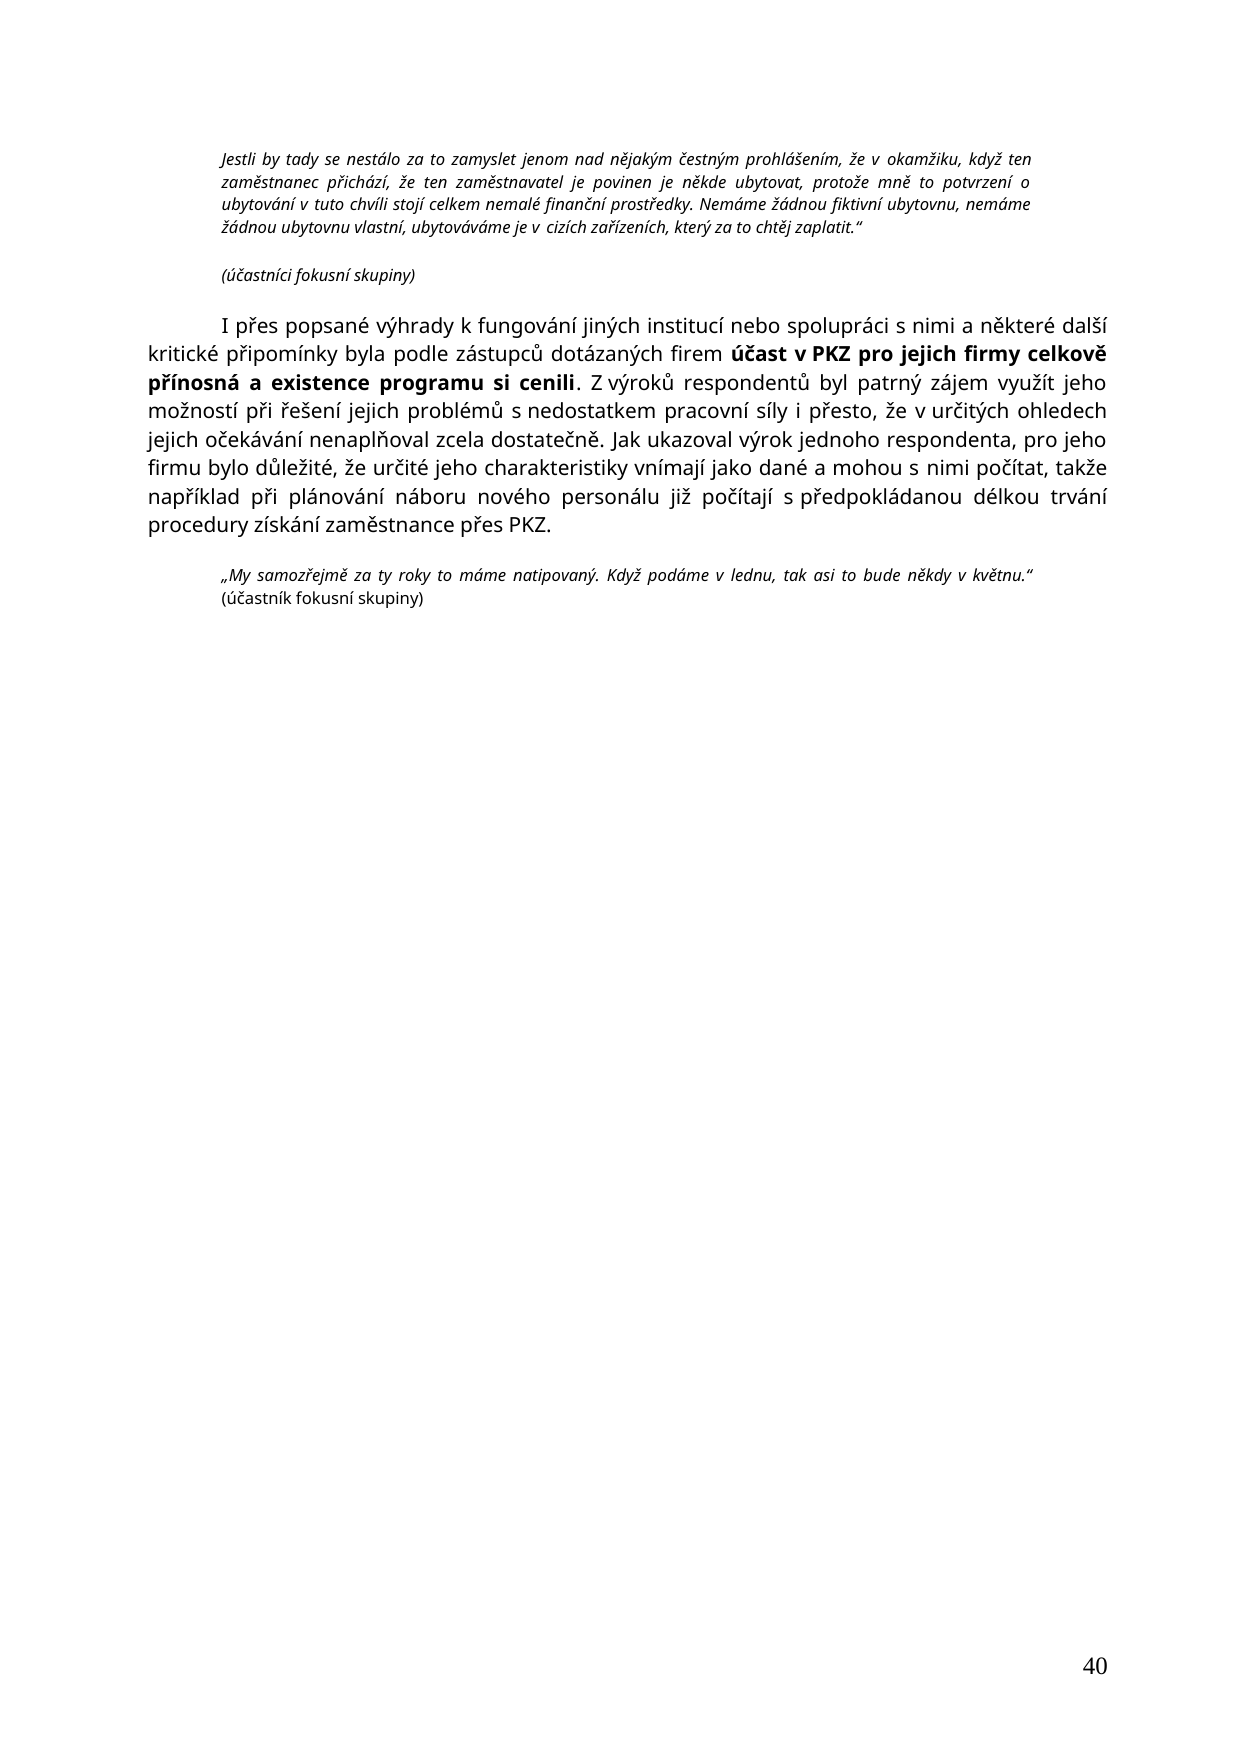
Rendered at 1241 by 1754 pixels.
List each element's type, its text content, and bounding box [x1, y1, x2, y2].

text I přes popsané výhrady k fungování jiných institucí nebo spolupráci s nimi a některé další kritické připomínky byla podle zástupců dotázaných firem účast v PKZ pro jejich firmy celkově přínosná a existence programu si cenili. Z výroků respondentů byl patrný zájem využít jeho možností při řešení jejich problémů s nedostatkem pracovní síly i přesto, že v určitých ohledech jejich očekávání nenaplňoval zcela dostatečně. Jak ukazoval výrok jednoho respondenta, pro jeho firmu bylo důležité, že určité jeho charakteristiky vnímají jako dané a mohou s nimi počítat, takže například při plánování náboru nového personálu již počítají s předpokládanou délkou trvání procedury získání zaměstnance přes PKZ. [148, 311, 1107, 539]
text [221, 148, 1034, 238]
text (účastníci fokusní skupiny) [221, 263, 1034, 286]
text „My samozřejmě za ty roky to máme natipovaný. Když podáme v lednu, tak asi to bude někdy v květnu.“ (účastník fokusní skupiny) [221, 564, 1034, 609]
